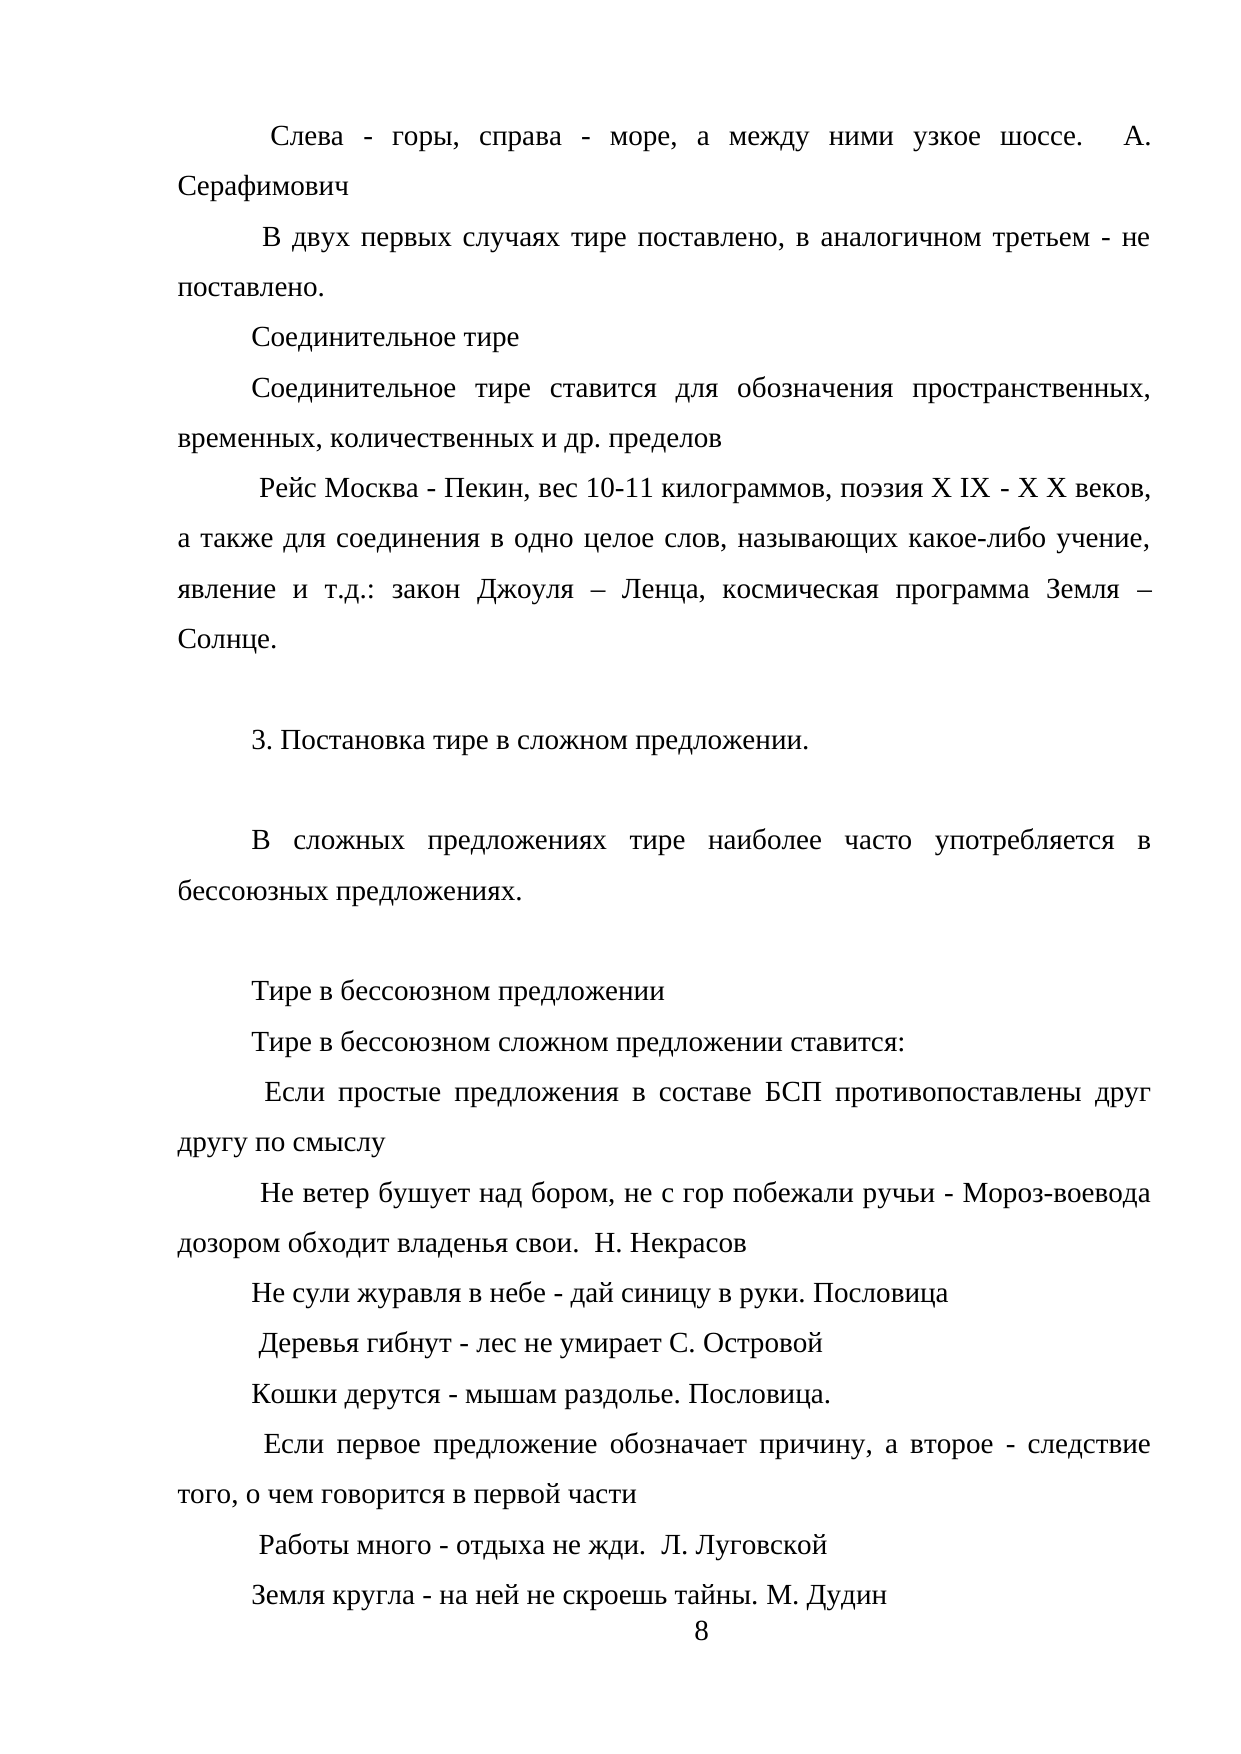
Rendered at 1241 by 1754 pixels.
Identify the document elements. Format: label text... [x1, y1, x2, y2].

text Соединительное тире [177, 319, 1152, 353]
text Тире в бессоюзном сложном предложении ставится: [177, 1024, 1152, 1057]
text Земля кругла - на ней не скроешь тайны. М. Дудин [177, 1577, 1152, 1611]
text Не ветер бушует над бором, не с гор побежали ручьи - Мороз-воевода дозором обходит владенья свои. Н. Некрасов [177, 1175, 1152, 1258]
text Рейс Москва - Пекин, вес 10-11 килограммов, поэзия X IX - X X веков, а также для соединения в одно целое слов, называющих какое-либо учение, явление и т.д.: закон Джоуля – Ленца, космическая программа Земля – Солнце. [177, 470, 1152, 655]
text В сложных предложениях тире наиболее часто употребляется в бессоюзных предложениях. [177, 822, 1152, 906]
text Кошки дерутся - мышам раздолье. Пословица. [177, 1376, 1152, 1409]
text Слева - горы, справа - море, а между ними узкое шоссе. А. Серафимович [177, 118, 1152, 202]
text Работы много - отдыха не жди. Л. Луговской [177, 1527, 1152, 1560]
text Если простые предложения в составе БСП противопоставлены друг другу по смыслу [177, 1074, 1152, 1158]
text Деревья гибнут - лес не умирает С. Островой [177, 1326, 1152, 1359]
text Тире в бессоюзном предложении [177, 973, 1152, 1007]
text Не сули журавля в небе - дай синицу в руки. Пословица [177, 1275, 1152, 1309]
text В двух первых случаях тире поставлено, в аналогичном третьем - не поставлено. [177, 219, 1152, 303]
text Соединительное тире ставится для обозначения пространственных, временных, количественных и др. пределов [177, 370, 1152, 453]
text Если первое предложение обозначает причину, а второе - следствие того, о чем говорится в первой части [177, 1426, 1152, 1510]
text 3. Постановка тире в сложном предложении. [177, 722, 1152, 755]
